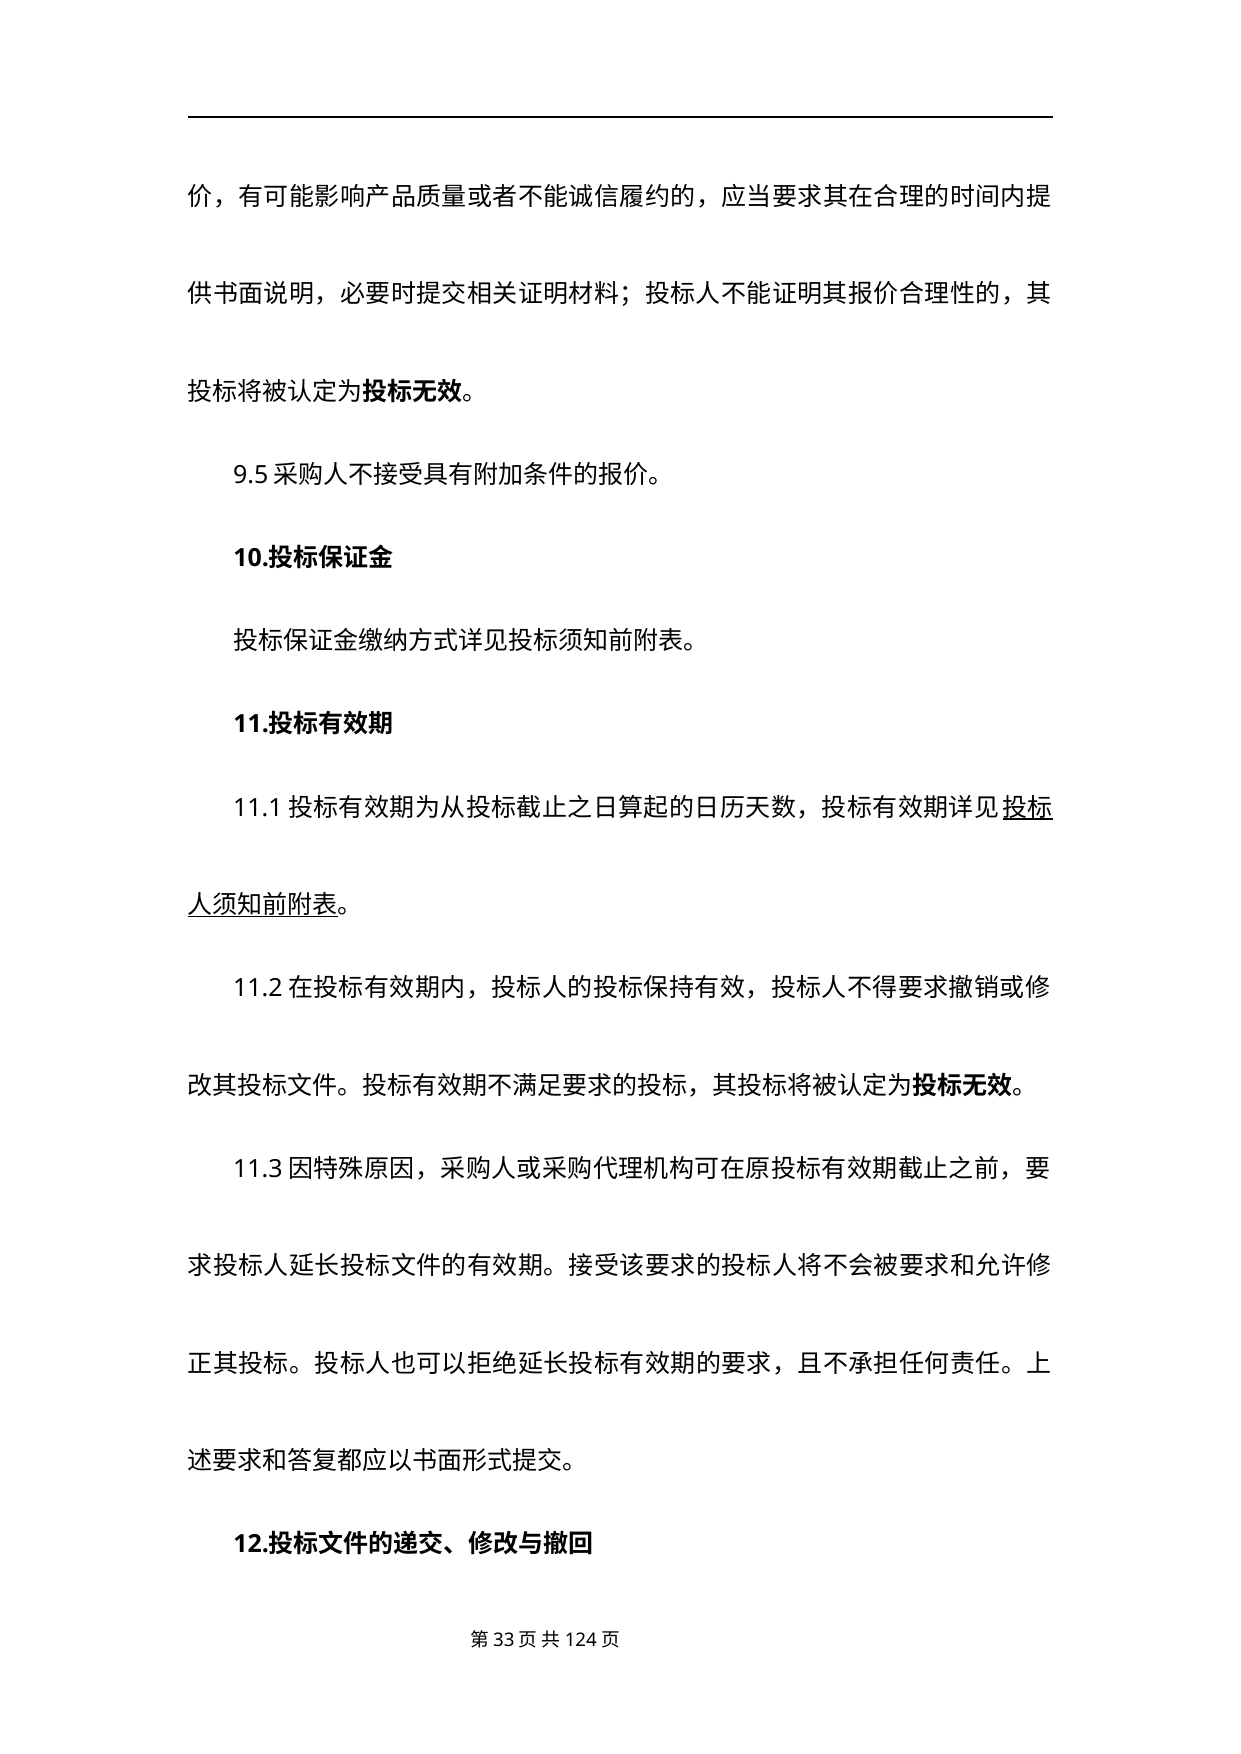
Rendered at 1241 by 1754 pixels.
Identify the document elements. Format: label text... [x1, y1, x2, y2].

text 10.投标保证金 [187, 523, 1053, 588]
text 投标保证金缴纳方式详见投标须知前附表。 [187, 606, 1053, 671]
text 12.投标文件的递交、修改与撤回 [187, 1509, 1053, 1574]
text 11.1投标有效期为从投标截止之日算起的日历天数，投标有效期详见投标人须知前附表。 [187, 773, 1053, 935]
text 11.2在投标有效期内，投标人的投标保持有效，投标人不得要求撤销或修改其投标文件。投标有效期不满足要求的投标，其投标将被认定为投标无效。 [187, 953, 1053, 1116]
text 9.5采购人不接受具有附加条件的报价。 [187, 440, 1053, 505]
text 11.投标有效期 [187, 689, 1053, 754]
text 11.3因特殊原因，采购人或采购代理机构可在原投标有效期截止之前，要求投标人延长投标文件的有效期。接受该要求的投标人将不会被要求和允许修正其投标。投标人也可以拒绝延长投标有效期的要求，且不承担任何责任。上述要求和答复都应以书面形式提交。 [187, 1134, 1053, 1491]
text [187, 162, 1053, 422]
